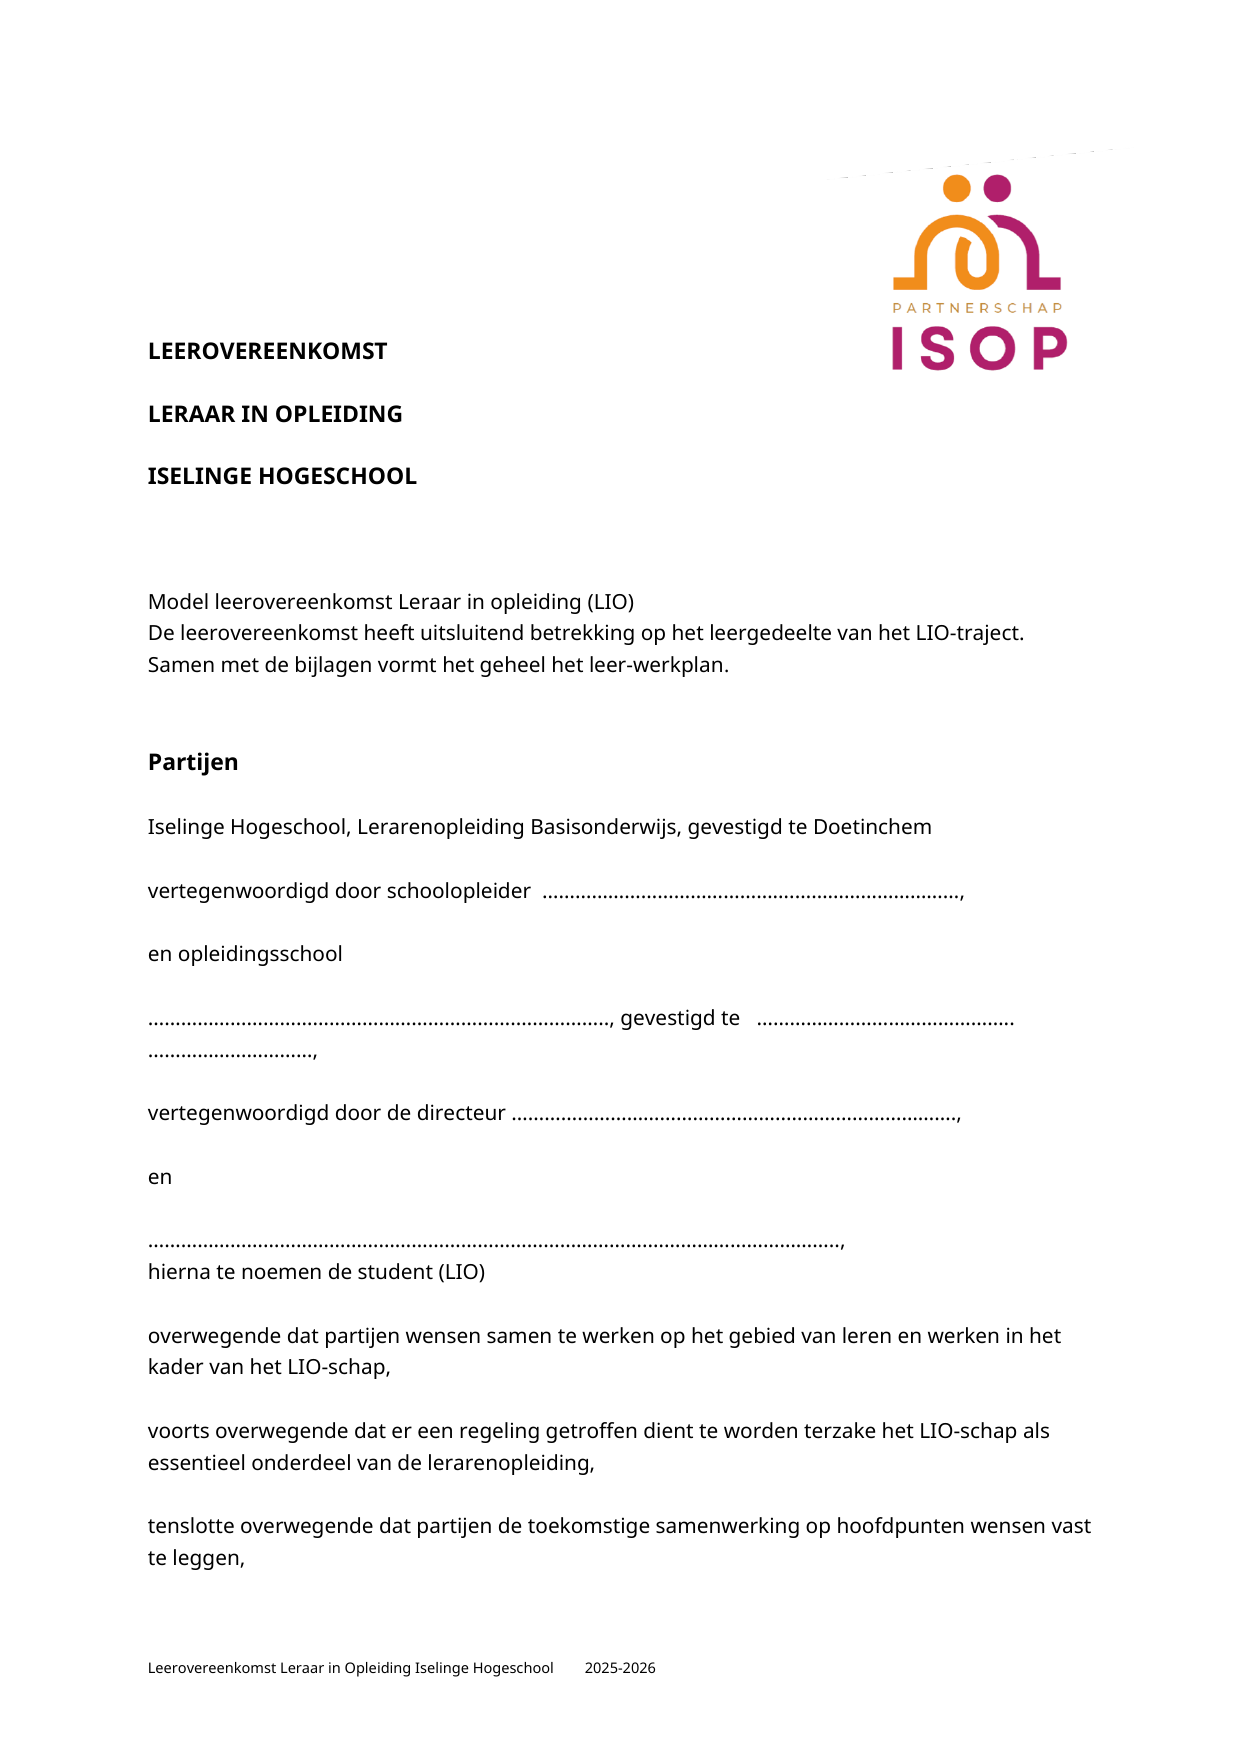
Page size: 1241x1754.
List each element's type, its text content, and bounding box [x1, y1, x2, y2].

text LERAAR IN OPLEIDING [148, 398, 1092, 429]
text vertegenwoordigd door schoolopleider ……………………………………….…………………………, [148, 876, 1092, 904]
text Model leerovereenkomst Leraar in opleiding (LIO) [148, 587, 1092, 615]
text ……………………………………………………………………………….…………………………….., [148, 1225, 1092, 1254]
text hierna te noemen de student (LIO) [148, 1257, 1092, 1286]
text LEEROVEREENKOMST [148, 335, 1092, 366]
text voorts overwegende dat er een regeling getroffen dient te worden terzake het LIO-schap als essentieel onderdeel van de lerarenopleiding, [148, 1416, 1092, 1476]
subtitle Partijen [148, 746, 1092, 777]
text ISELINGE HOGESCHOOL [148, 460, 1092, 491]
text De leerovereenkomst heeft uitsluitend betrekking op het leergedeelte van het LIO-traject. [148, 618, 1092, 647]
text ………………………………………………………….…………….., gevestigd te ………………………………………..…………………………, [148, 1003, 1092, 1063]
text Samen met de bijlagen vormt het geheel het leer-werkplan. [148, 650, 1092, 679]
text Iselinge Hogeschool, Lerarenopleiding Basisonderwijs, gevestigd te Doetinchem [148, 812, 1092, 841]
text en opleidingsschool [148, 939, 1092, 968]
text vertegenwoordigd door de directeur …………………………………………..…………………………., [148, 1098, 1092, 1127]
text en [148, 1162, 1092, 1190]
text overwegende dat partijen wensen samen te werken op het gebied van leren en werken in het kader van het LIO-schap, [148, 1321, 1092, 1381]
picture [826, 147, 1134, 424]
text tenslotte overwegende dat partijen de toekomstige samenwerking op hoofdpunten wensen vast te leggen, [148, 1511, 1092, 1572]
